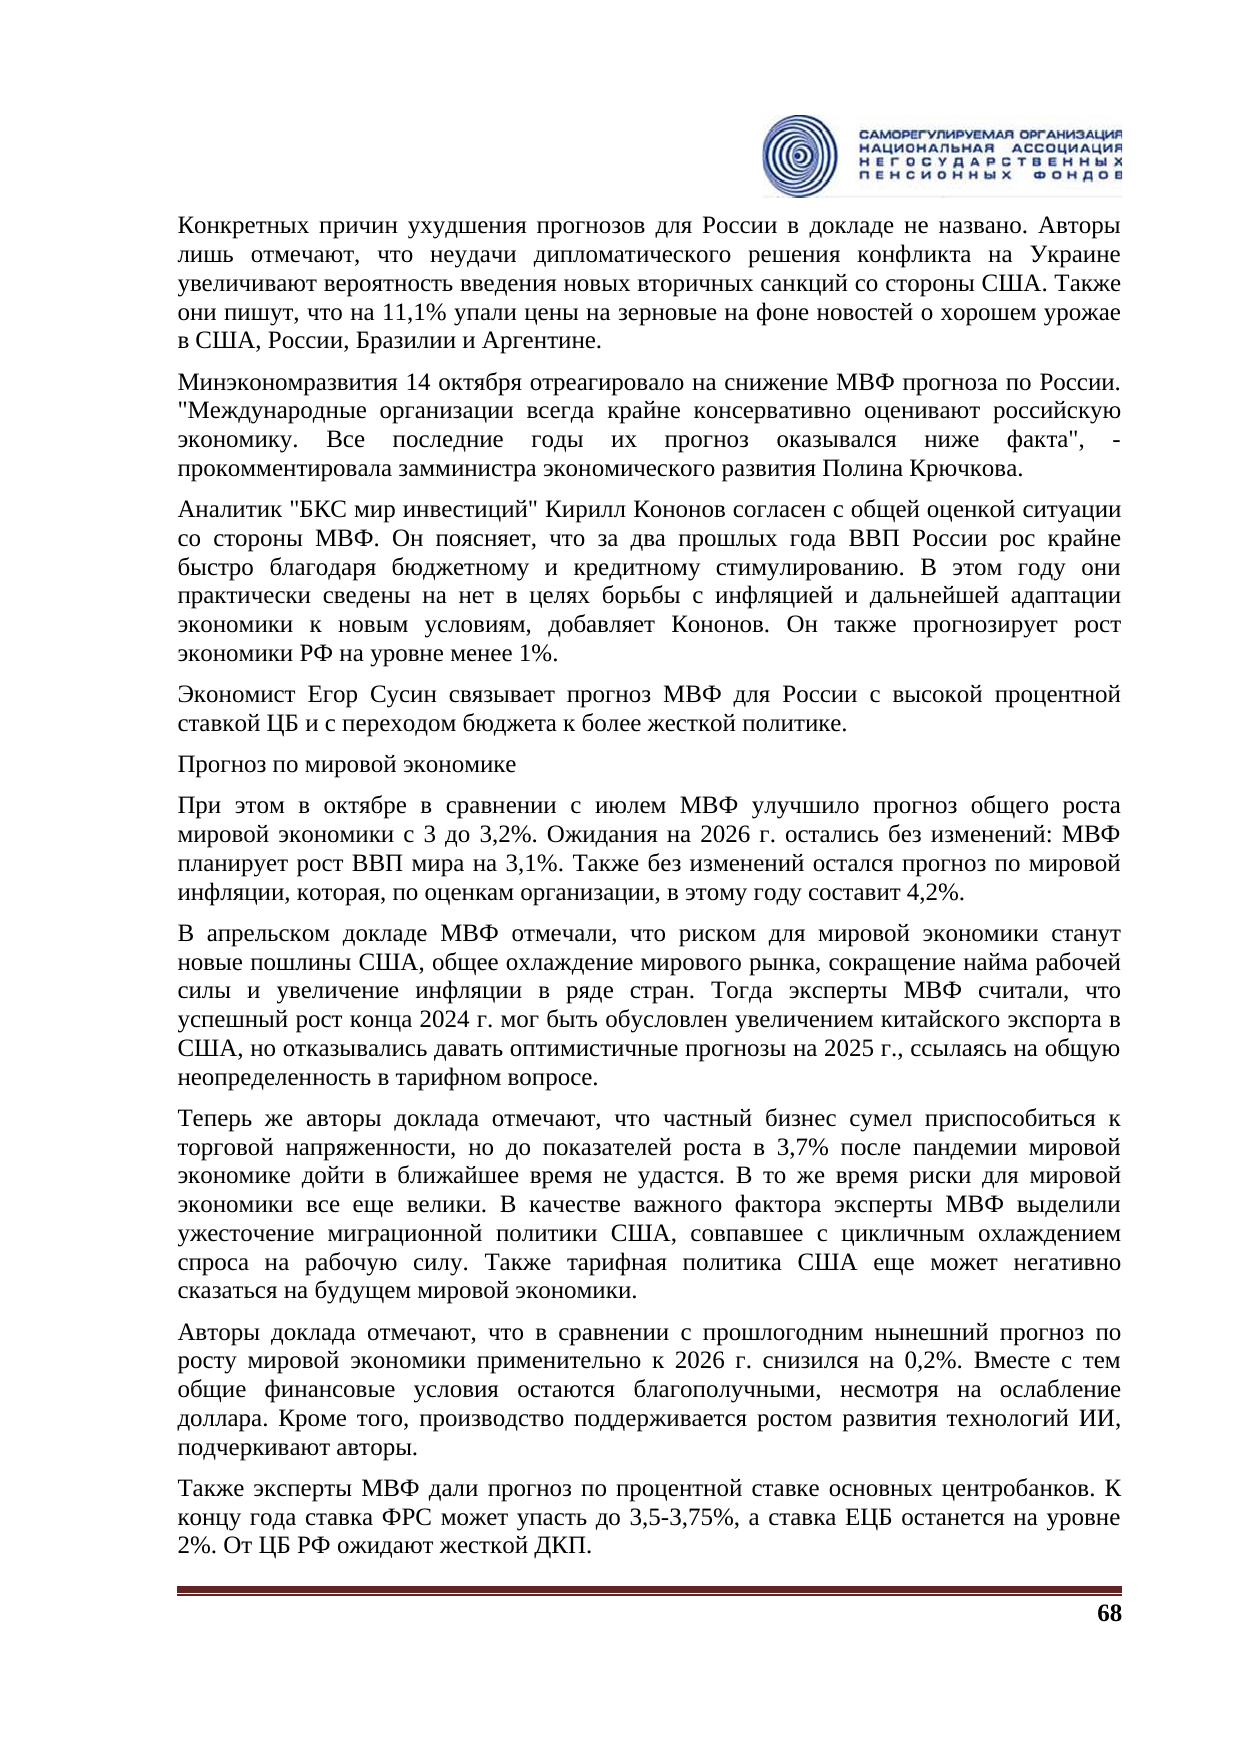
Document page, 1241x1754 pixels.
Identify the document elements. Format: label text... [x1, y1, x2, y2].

text Экономист Eгор Сусин связывает прогноз МВФ для России с высокой процентной ставкой ЦБ и с переходом бюджета к более жесткой политике. [177, 679, 1122, 737]
text В апрельском докладе МВФ отмечали, что риском для мировой экономики станут новые пошлины США, общее охлаждение мирового рынка, сокращение найма рабочей силы и увеличение инфляции в ряде стран. Тогда эксперты МВФ считали, что успешный рост конца 2024 г. мог быть обусловлен увеличением китайского экспорта в США, но отказывались давать оптимистичные прогнозы на 2025 г., ссылаясь на общую неопределенность в тарифном вопросе. [177, 918, 1122, 1090]
text Конкретных причин ухудшения прогнозов для России в докладе не названо. Авторы лишь отмечают, что неудачи дипломатического решения конфликта на Украине увеличивают вероятность введения новых вторичных санкций со стороны США. Также они пишут, что на 11,1% упали цены на зерновые на фоне новостей о хорошем урожае в США, России, Бразилии и Аргентине. [177, 210, 1122, 354]
text При этом в октябре в сравнении с июлем МВФ улучшило прогноз общего роста мировой экономики с 3 до 3,2%. Ожидания на 2026 г. остались без изменений: МВФ планирует рост ВВП мира на 3,1%. Также без изменений остался прогноз по мировой инфляции, которая, по оценкам организации, в этому году составит 4,2%. [177, 790, 1122, 905]
text Минэкономразвития 14 октября отреагировало на снижение МВФ прогноза по России. "Международные организации всегда крайне консервативно оценивают российскую экономику. Все последние годы их прогноз оказывался ниже факта", - прокомментировала замминистра экономического развития Полина Крючкова. [177, 367, 1122, 482]
text Также эксперты МВФ дали прогноз по процентной ставке основных центробанков. К концу года ставка ФРС может упасть до 3,5-3,75%, а ставка EЦБ останется на уровне 2%. От ЦБ РФ ожидают жесткой ДКП. [177, 1473, 1122, 1559]
picture [762, 115, 1123, 198]
text Аналитик "БКС мир инвестиций" Кирилл Кононов согласен с общей оценкой ситуации со стороны МВФ. Он поясняет, что за два прошлых года ВВП России рос крайне быстро благодаря бюджетному и кредитному стимулированию. В этом году они практически сведены на нет в целях борьбы с инфляцией и дальнейшей адаптации экономики к новым условиям, добавляет Кононов. Он также прогнозирует рост экономики РФ на уровне менее 1%. [177, 494, 1122, 667]
text Авторы доклада отмечают, что в сравнении с прошлогодним нынешний прогноз по росту мировой экономики применительно к 2026 г. снизился на 0,2%. Вместе с тем общие финансовые условия остаются благополучными, несмотря на ослабление доллара. Кроме того, производство поддерживается ростом развития технологий ИИ, подчеркивают авторы. [177, 1317, 1122, 1460]
text Прогноз по мировой экономике [177, 749, 1122, 778]
text Теперь же авторы доклада отмечают, что частный бизнес сумел приспособиться к торговой напряженности, но до показателей роста в 3,7% после пандемии мировой экономике дойти в ближайшее время не удастся. В то же время риски для мировой экономики все еще велики. В качестве важного фактора эксперты МВФ выделили ужесточение миграционной политики США, совпавшее с цикличным охлаждением спроса на рабочую силу. Также тарифная политика США еще может негативно сказаться на будущем мировой экономики. [177, 1103, 1122, 1304]
